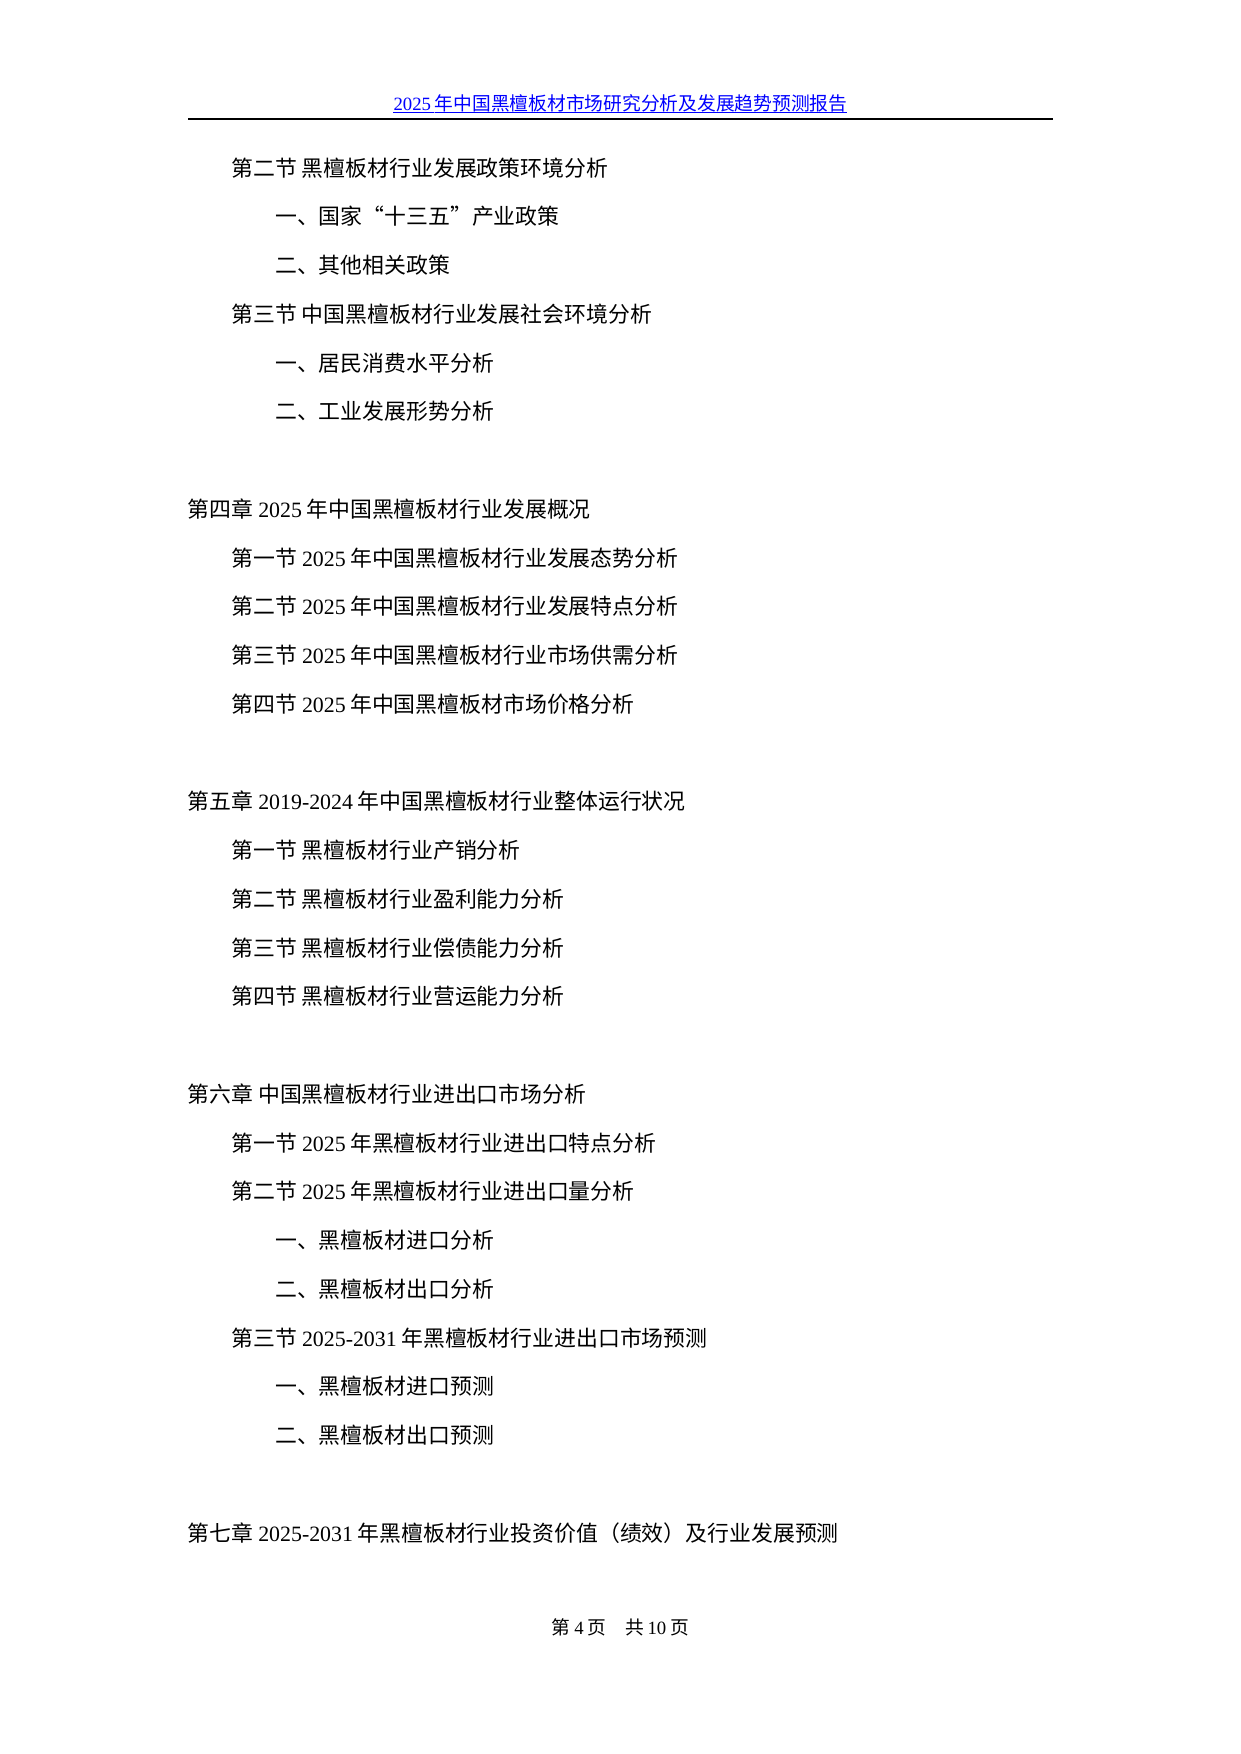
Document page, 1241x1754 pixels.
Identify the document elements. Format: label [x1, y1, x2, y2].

text [187, 150, 1053, 1548]
